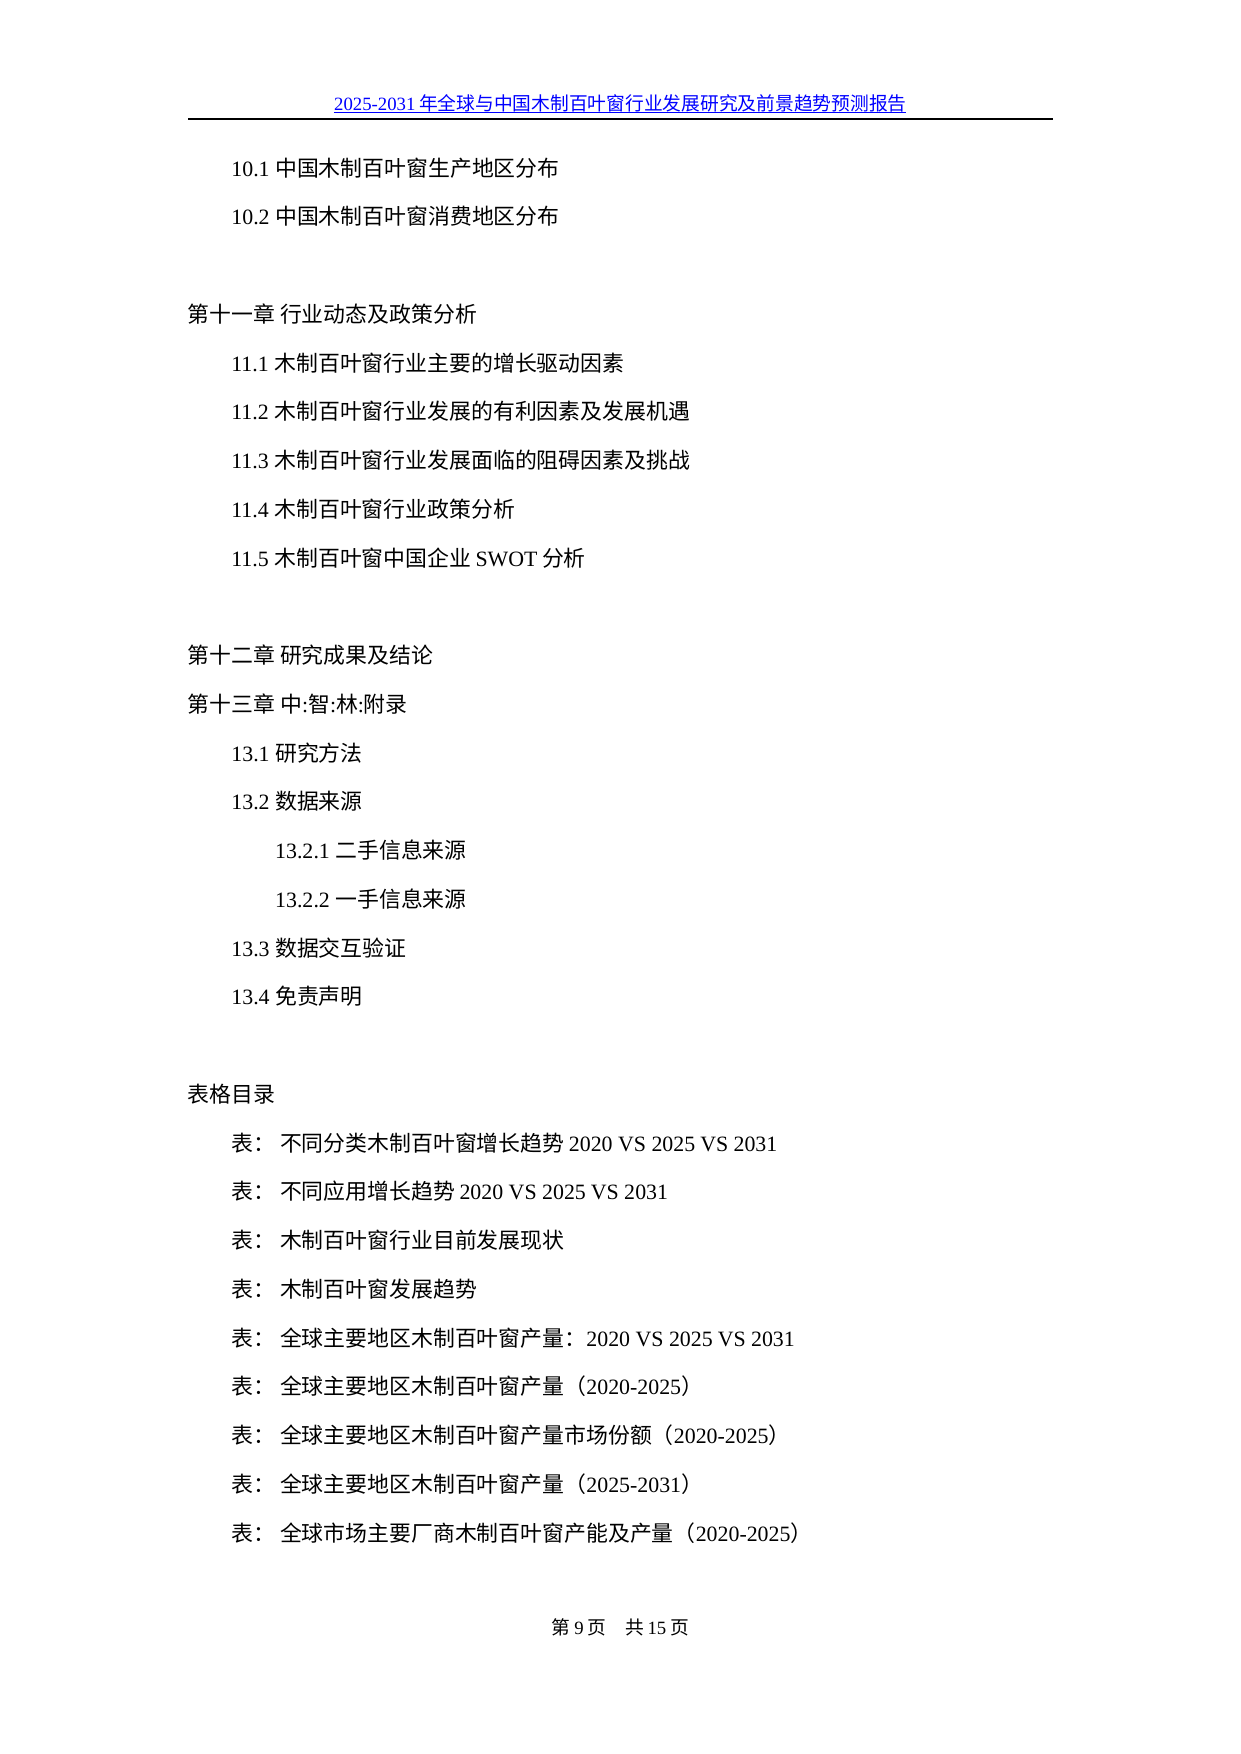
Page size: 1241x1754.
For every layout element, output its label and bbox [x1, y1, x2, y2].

text [187, 150, 1053, 1548]
